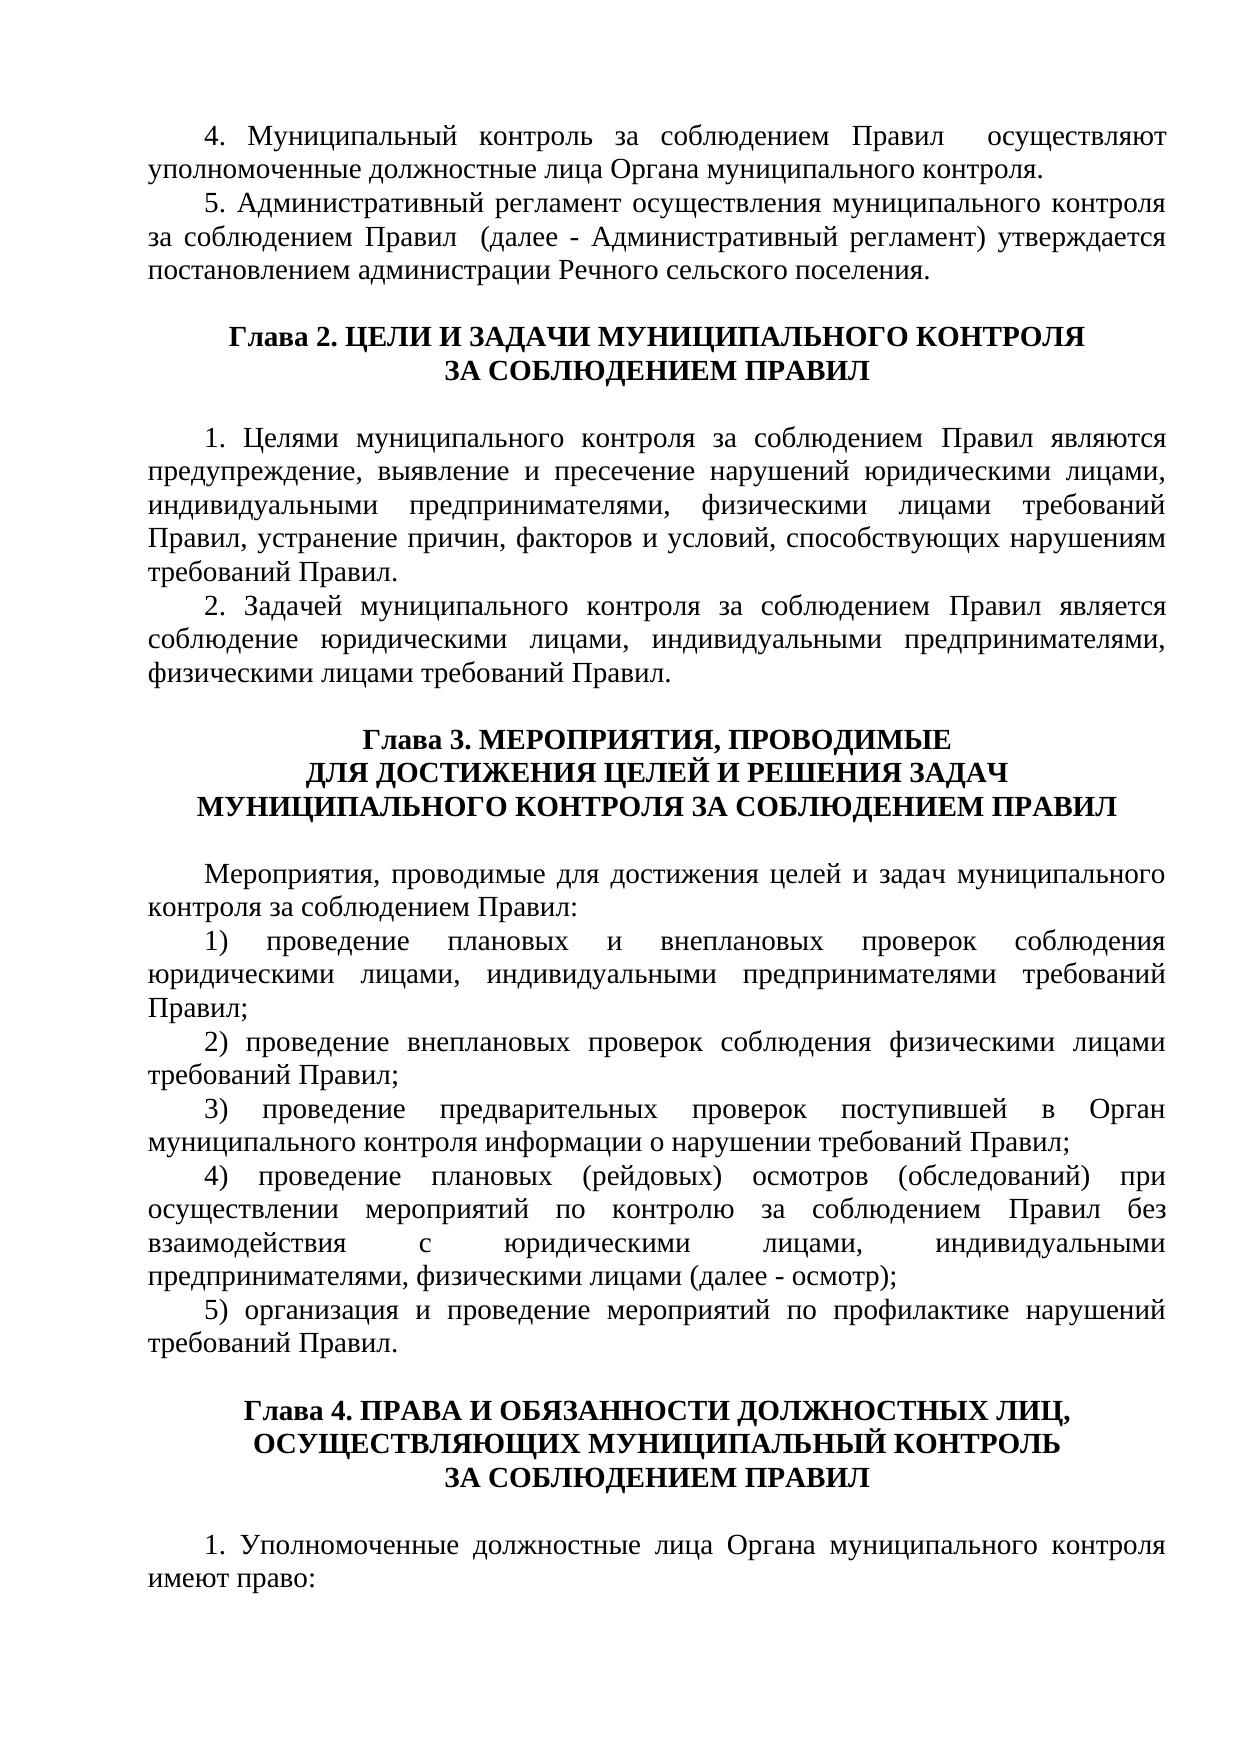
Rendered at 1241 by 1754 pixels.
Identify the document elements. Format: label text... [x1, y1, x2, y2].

text 5. Административный регламент осуществления муниципального контроля за соблюдением Правил (далее - Административный регламент) утверждается постановлением администрации Речного сельского поселения. [148, 185, 1167, 286]
text 1. Целями муниципального контроля за соблюдением Правил являются предупреждение, выявление и пресечение нарушений юридическими лицами, индивидуальными предпринимателями, физическими лицами требований Правил, устранение причин, факторов и условий, способствующих нарушениям требований Правил. [148, 420, 1167, 588]
text 2. Задачей муниципального контроля за соблюдением Правил является соблюдение юридическими лицами, индивидуальными предпринимателями, физическими лицами требований Правил. [148, 588, 1167, 688]
text 4) проведение плановых (рейдовых) осмотров (обследований) при осуществлении мероприятий по контролю за соблюдением Правил без взаимодействия с юридическими лицами, индивидуальными предпринимателями, физическими лицами (далее - осмотр); [148, 1158, 1167, 1292]
text МУНИЦИПАЛЬНОГО КОНТРОЛЯ ЗА СОБЛЮДЕНИЕМ ПРАВИЛ [148, 789, 1167, 822]
text 5) организация и проведение мероприятий по профилактике нарушений требований Правил. [148, 1292, 1167, 1359]
text ОСУЩЕСТВЛЯЮЩИХ МУНИЦИПАЛЬНЫЙ КОНТРОЛЬ [148, 1426, 1167, 1460]
text 3) проведение предварительных проверок поступившей в Орган муниципального контроля информации о нарушении требований Правил; [148, 1091, 1167, 1158]
text Глава 3. МЕРОПРИЯТИЯ, ПРОВОДИМЫЕ [148, 722, 1167, 755]
text ЗА СОБЛЮДЕНИЕМ ПРАВИЛ [148, 1460, 1167, 1493]
text Глава 2. ЦЕЛИ И ЗАДАЧИ МУНИЦИПАЛЬНОГО КОНТРОЛЯ [148, 319, 1167, 353]
text 1. Уполномоченные должностные лица Органа муниципального контроля имеют право: [148, 1527, 1167, 1594]
text 4. Муниципальный контроль за соблюдением Правил осуществляют уполномоченные должностные лица Органа муниципального контроля. [148, 118, 1167, 185]
text ДЛЯ ДОСТИЖЕНИЯ ЦЕЛЕЙ И РЕШЕНИЯ ЗАДАЧ [148, 755, 1167, 789]
text 1) проведение плановых и внеплановых проверок соблюдения юридическими лицами, индивидуальными предпринимателями требований Правил; [148, 923, 1167, 1024]
text Мероприятия, проводимые для достижения целей и задач муниципального контроля за соблюдением Правил: [148, 856, 1167, 923]
text ЗА СОБЛЮДЕНИЕМ ПРАВИЛ [148, 353, 1167, 386]
text 2) проведение внеплановых проверок соблюдения физическими лицами требований Правил; [148, 1024, 1167, 1091]
text Глава 4. ПРАВА И ОБЯЗАННОСТИ ДОЛЖНОСТНЫХ ЛИЦ, [148, 1393, 1167, 1426]
